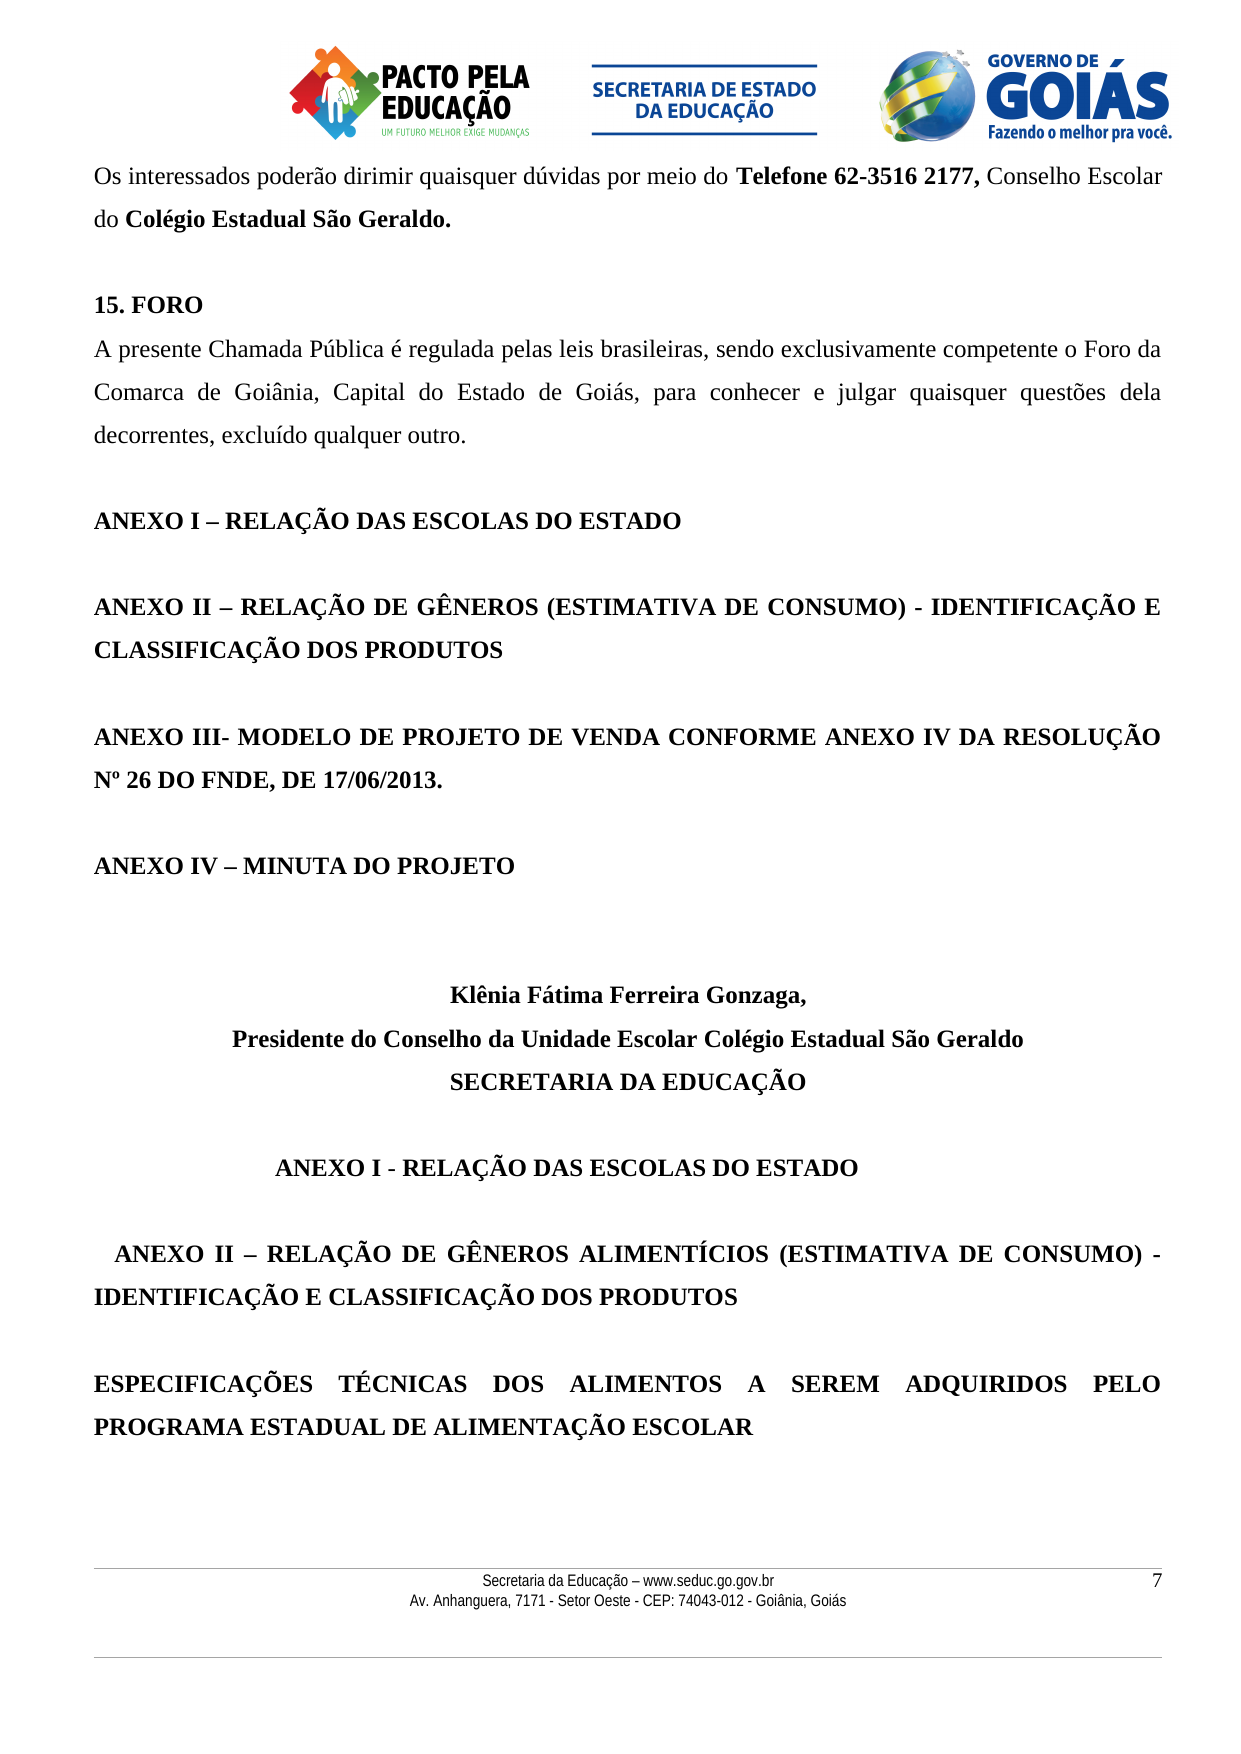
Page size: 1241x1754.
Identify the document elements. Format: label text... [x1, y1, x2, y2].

text ESPECIFICAÇÕES TÉCNICAS DOS ALIMENTOS A SEREM ADQUIRIDOS PELO PROGRAMA ESTADUAL DE ALIMENTAÇÃO ESCOLAR [94, 1369, 1162, 1441]
text Klênia Fátima Ferreira Gonzaga, Presidente do Conselho da Unidade Escolar Colégio Estadual São Geraldo [94, 981, 1162, 1052]
text Os interessados poderão dirimir quaisquer dúvidas por meio do Telefone 62-3516 2177, Conselho Escolar do Colégio Estadual São Geraldo. [94, 161, 1162, 233]
text ANEXO I – RELAÇÃO DAS ESCOLAS DO ESTADO [94, 506, 1162, 535]
text 15. FORO [94, 291, 1162, 319]
text ANEXO IV – MINUTA DO PROJETO [94, 851, 1162, 880]
text ANEXO II – RELAÇÃO DE GÊNEROS ALIMENTÍCIOS (ESTIMATIVA DE CONSUMO) - IDENTIFICAÇÃO E CLASSIFICAÇÃO DOS PRODUTOS [94, 1239, 1162, 1311]
text ANEXO II – RELAÇÃO DE GÊNEROS (ESTIMATIVA DE CONSUMO) - IDENTIFICAÇÃO E CLASSIFICAÇÃO DOS PRODUTOS [94, 592, 1162, 664]
text ANEXO I - RELAÇÃO DAS ESCOLAS DO ESTADO [94, 1153, 1162, 1182]
text A presente Chamada Pública é regulada pelas leis brasileiras, sendo exclusivamente competente o Foro da Comarca de Goiânia, Capital do Estado de Goiás, para conhecer e julgar quaisquer questões dela decorrentes, excluído qualquer outro. [94, 334, 1162, 449]
text ANEXO III- MODELO DE PROJETO DE VENDA CONFORME ANEXO IV DA RESOLUÇÃO Nº 26 DO FNDE, DE 17/06/2013. [94, 722, 1162, 794]
text SECRETARIA DA EDUCAÇÃO [94, 1067, 1162, 1096]
picture [280, 41, 1179, 151]
